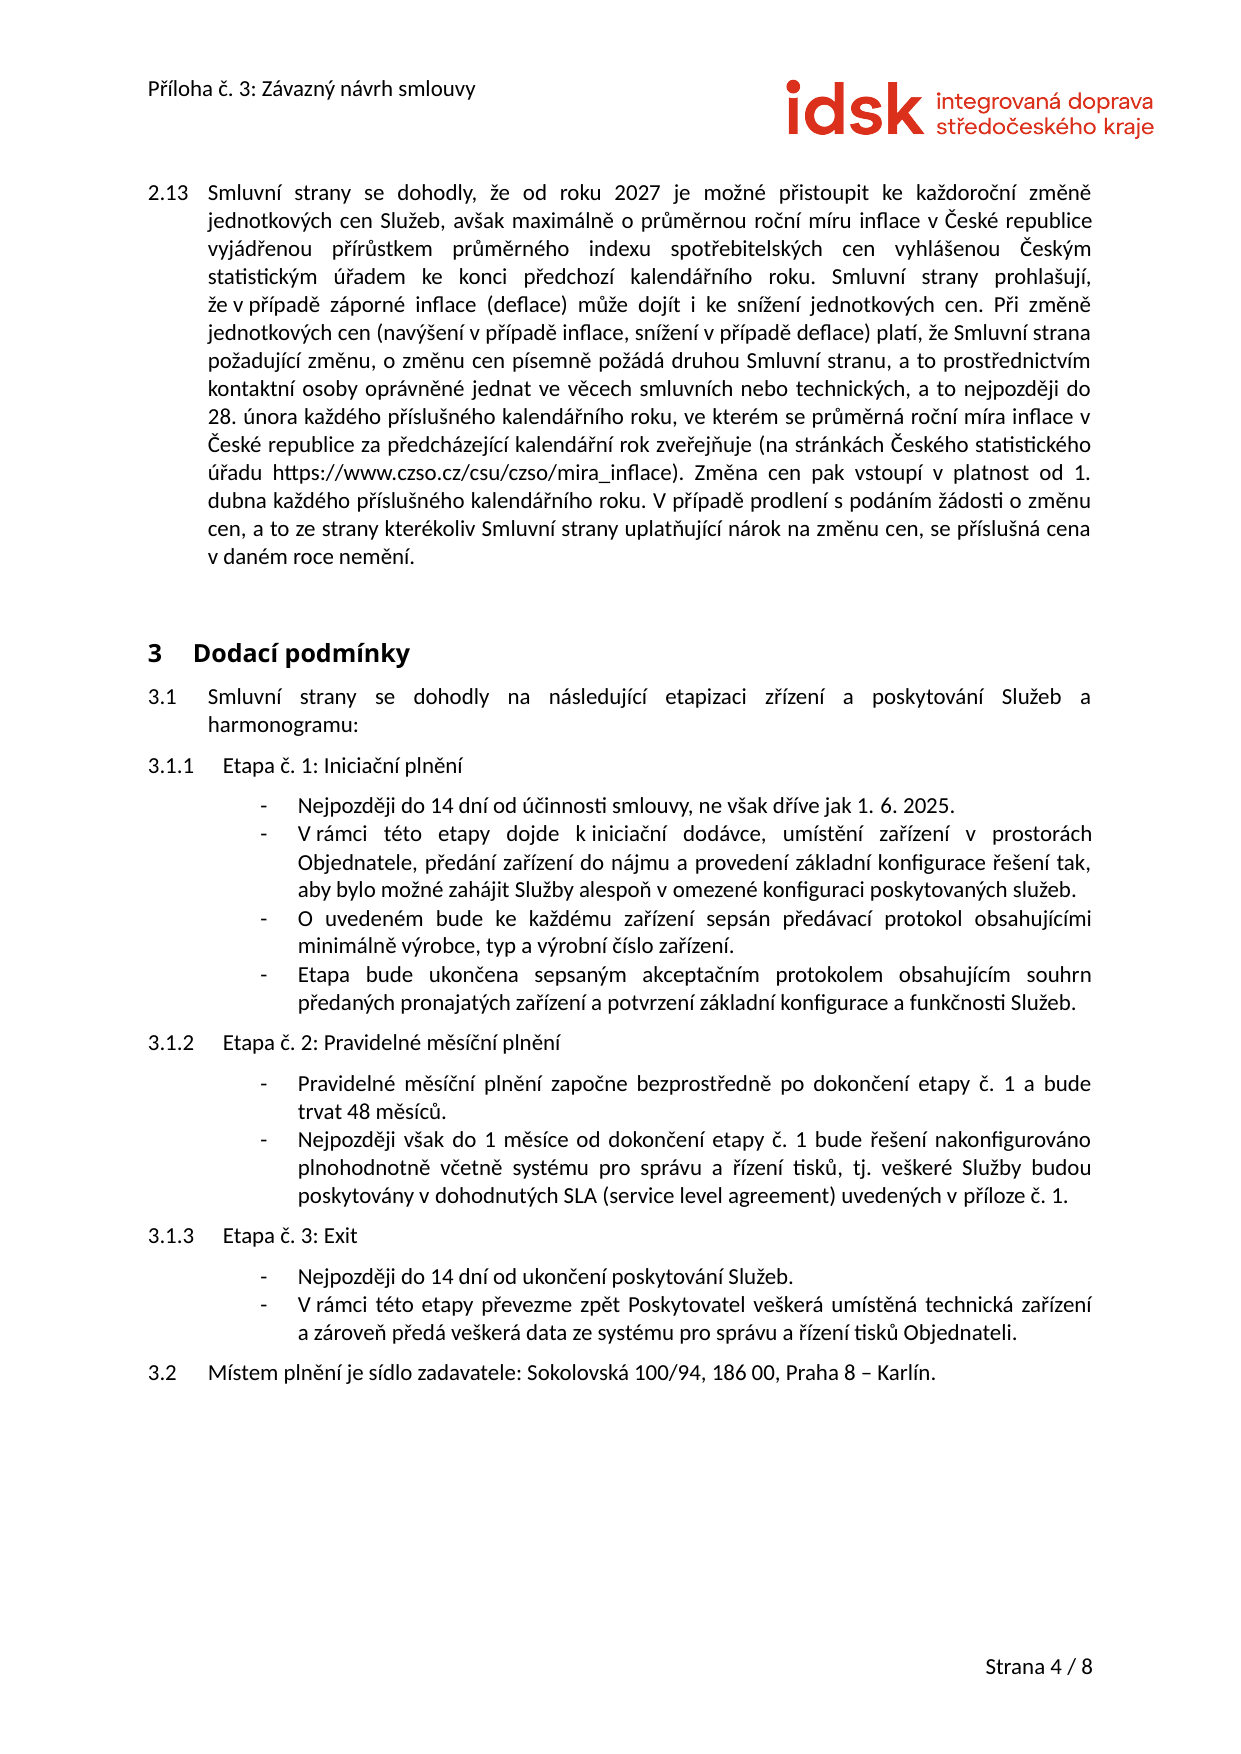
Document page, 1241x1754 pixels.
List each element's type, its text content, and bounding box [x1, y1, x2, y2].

list Nejpozději však do 1 měsíce od dokončení etapy č. 1 bude řešení nakonfigurováno plnohodnotně včetně systému pro správu a řízení tisků, tj. veškeré Služby budou poskytovány v dohodnutých SLA (service level agreement) uvedených v příloze č. 1. [260, 1125, 1093, 1209]
list Pravidelné měsíční plnění započne bezprostředně po dokončení etapy č. 1 a bude trvat 48 měsíců. [260, 1069, 1093, 1125]
subtitle Etapa č. 1: Iniciační plnění [148, 751, 1093, 779]
list Nejpozději do 14 dní od účinnosti smlouvy, ne však dříve jak 1. 6. 2025. [260, 792, 1093, 819]
list Nejpozději do 14 dní od ukončení poskytování Služeb. [260, 1262, 1093, 1290]
list V rámci této etapy dojde k iniciační dodávce, umístění zařízení v prostorách Objednatele, předání zařízení do nájmu a provedení základní konfigurace řešení tak, aby bylo možné zahájit Služby alespoň v omezené konfiguraci poskytovaných služeb. [260, 819, 1093, 904]
subtitle Dodací podmínky [148, 636, 1093, 670]
subtitle Etapa č. 2: Pravidelné měsíční plnění [148, 1028, 1093, 1056]
list O uvedeném bude ke každému zařízení sepsán předávací protokol obsahujícími minimálně výrobce, typ a výrobní číslo zařízení. [260, 904, 1093, 960]
subtitle Smluvní strany se dohodly na následující etapizaci zřízení a poskytování Služeb a harmonogramu: [148, 682, 1093, 738]
subtitle Etapa č. 3: Exit [148, 1221, 1093, 1249]
list Etapa bude ukončena sepsaným akceptačním protokolem obsahujícím souhrn předaných pronajatých zařízení a potvrzení základní konfigurace a funkčnosti Služeb. [260, 960, 1093, 1016]
picture [778, 71, 1167, 144]
subtitle Místem plnění je sídlo zadavatele: Sokolovská 100/94, 186 00, Praha 8 – Karlín. [148, 1358, 1093, 1386]
subtitle Smluvní strany se dohodly, že od roku 2027 je možné přistoupit ke každoroční změně jednotkových cen Služeb, avšak maximálně o průměrnou roční míru inflace v České republice vyjádřenou přírůstkem průměrného indexu spotřebitelských cen vyhlášenou Českým statistickým úřadem ke konci předchozí kalendářního roku. Smluvní strany prohlašují, že v případě záporné inflace (deflace) může dojít i ke snížení jednotkových cen. Při změně jednotkových cen (navýšení v případě inflace, snížení v případě deflace) platí, že Smluvní strana požadující změnu, o změnu cen písemně požádá druhou Smluvní stranu, a to prostřednictvím kontaktní osoby oprávněné jednat ve věcech smluvních nebo technických, a to nejpozději do 28. února každého příslušného kalendářního roku, ve kterém se průměrná roční míra inflace v České republice za předcházející kalendářní rok zveřejňuje (na stránkách Českého statistického úřadu https://www.czso.cz/csu/czso/mira_inflace). Změna cen pak vstoupí v platnost od 1. dubna každého příslušného kalendářního roku. V případě prodlení s podáním žádosti o změnu cen, a to ze strany kterékoliv Smluvní strany uplatňující nárok na změnu cen, se příslušná cena v daném roce nemění. [148, 178, 1093, 570]
list V rámci této etapy převezme zpět Poskytovatel veškerá umístěná technická zařízení a zároveň předá veškerá data ze systému pro správu a řízení tisků Objednateli. [260, 1290, 1093, 1346]
